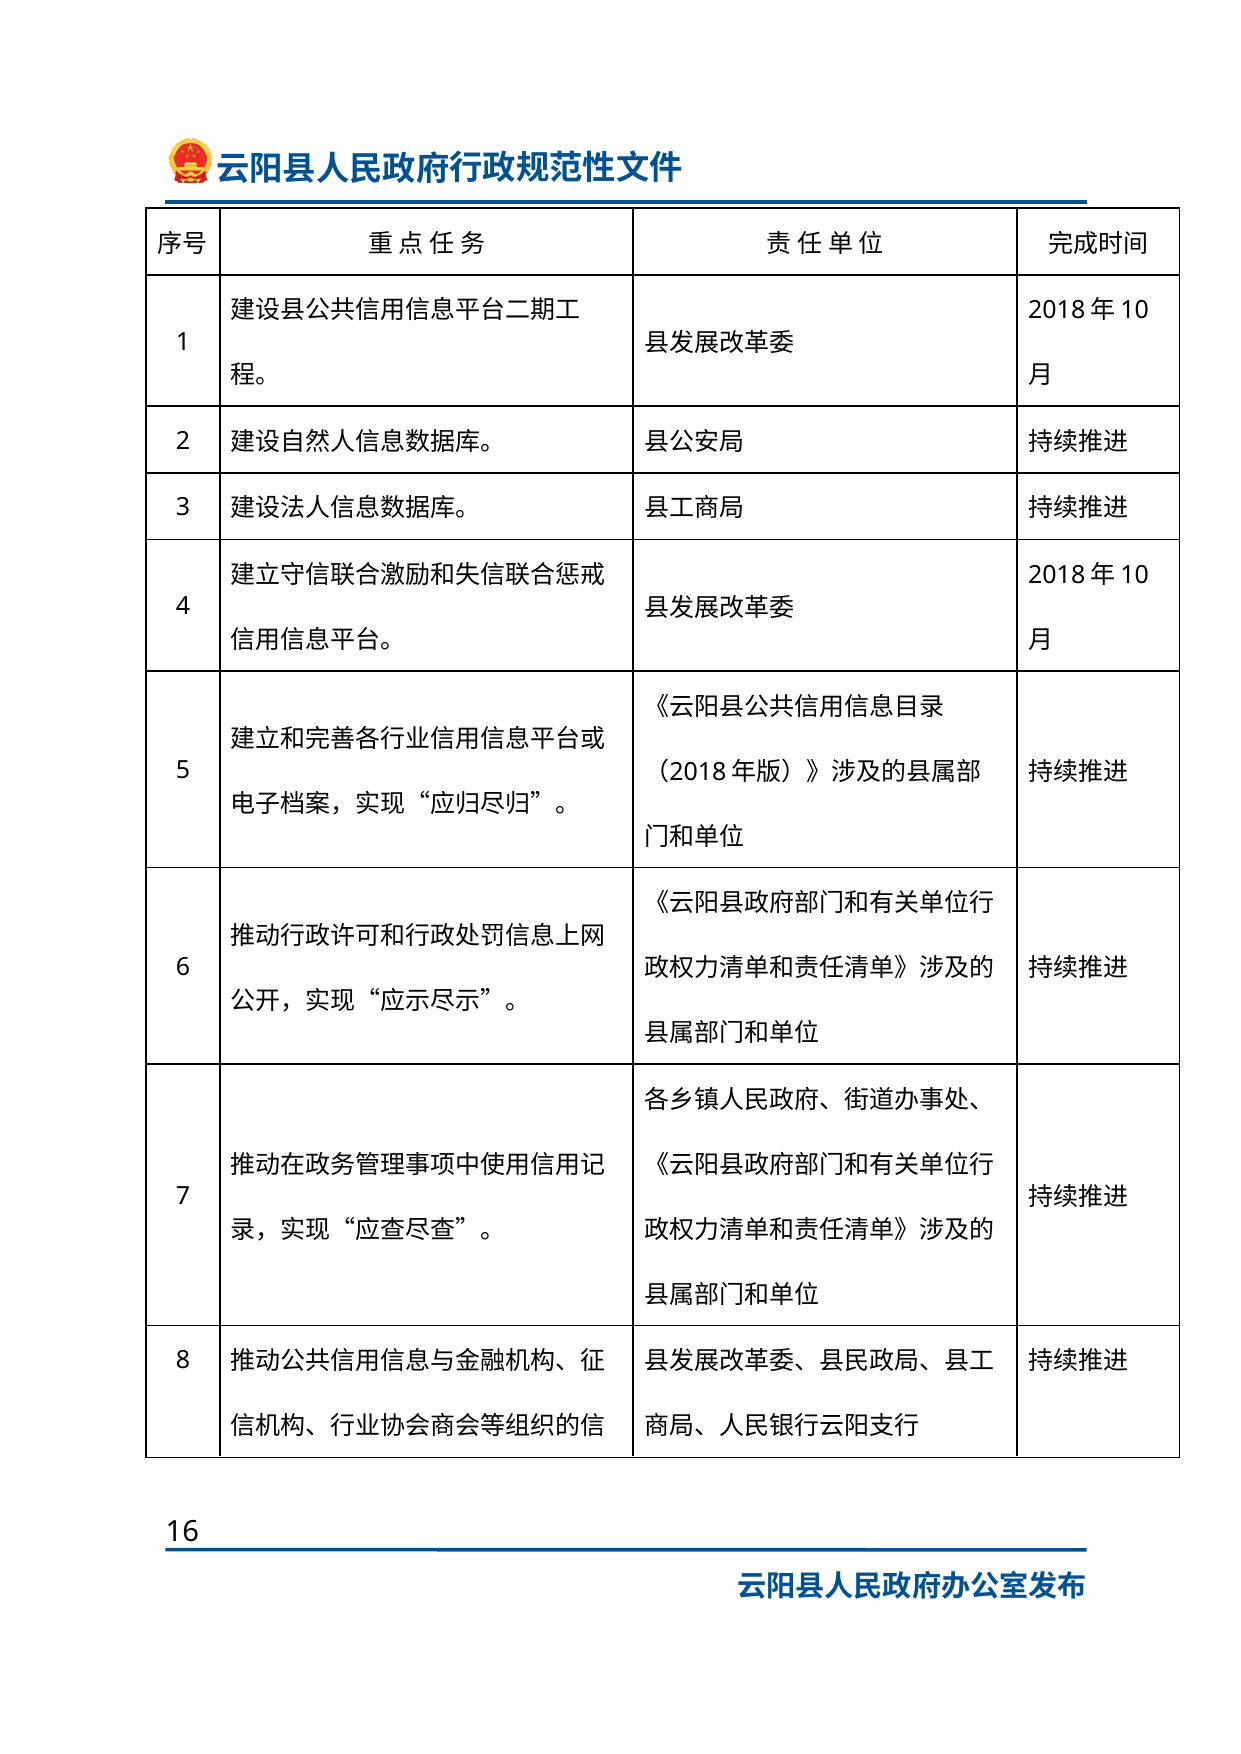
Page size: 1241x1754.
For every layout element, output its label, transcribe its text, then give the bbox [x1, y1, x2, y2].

table_cell 持续推进 [1018, 407, 1179, 472]
table_cell 县发展改革委 [634, 276, 1016, 405]
table_cell 持续推进 [1018, 474, 1179, 538]
table_header 重 点 任 务 [221, 209, 632, 274]
table_cell 《云阳县政府部门和有关单位行政权力清单和责任清单》涉及的县属部门和单位 [634, 868, 1016, 1063]
table_cell 5 [147, 672, 219, 867]
table_cell 县发展改革委、县民政局、县工商局、人民银行云阳支行 [634, 1326, 1016, 1456]
table_cell 8 [147, 1326, 219, 1456]
table_cell 4 [147, 540, 219, 670]
table_cell 建设县公共信用信息平台二期工程。 [221, 276, 632, 405]
table_cell 持续推进 [1018, 868, 1179, 1063]
table_cell 7 [147, 1065, 219, 1325]
table_header 序号 [147, 209, 219, 274]
table_cell 各乡镇人民政府、街道办事处、《云阳县政府部门和有关单位行政权力清单和责任清单》涉及的县属部门和单位 [634, 1065, 1016, 1325]
table_cell 1 [147, 276, 219, 405]
table_cell 《云阳县公共信用信息目录（2018年版）》涉及的县属部门和单位 [634, 672, 1016, 867]
table_cell 持续推进 [1018, 672, 1179, 867]
table_cell 推动公共信用信息与金融机构、征信机构、行业协会商会等组织的信用信息互动融合。 [221, 1326, 632, 1456]
table_header 责 任 单 位 [634, 209, 1016, 274]
table_cell 2 [147, 407, 219, 472]
table_cell 持续推进 [1018, 1326, 1179, 1456]
table_header 完成时间 [1018, 209, 1179, 274]
table_cell 持续推进 [1018, 1065, 1179, 1325]
table_cell 推动在政务管理事项中使用信用记录，实现“应查尽查”。 [221, 1065, 632, 1325]
table_cell 推动行政许可和行政处罚信息上网公开，实现“应示尽示”。 [221, 868, 632, 1063]
table_cell 建设法人信息数据库。 [221, 474, 632, 538]
table_cell 县发展改革委 [634, 540, 1016, 670]
table_cell 建立和完善各行业信用信息平台或电子档案，实现“应归尽归”。 [221, 672, 632, 867]
table_cell 建立守信联合激励和失信联合惩戒信用信息平台。 [221, 540, 632, 670]
table_cell 2018年10月 [1018, 276, 1179, 405]
table_cell 3 [147, 474, 219, 538]
table_cell 县工商局 [634, 474, 1016, 538]
table_cell 6 [147, 868, 219, 1063]
table_cell 县公安局 [634, 407, 1016, 472]
table_cell 建设自然人信息数据库。 [221, 407, 632, 472]
picture [165, 136, 216, 187]
table_cell 2018年10月 [1018, 540, 1179, 670]
